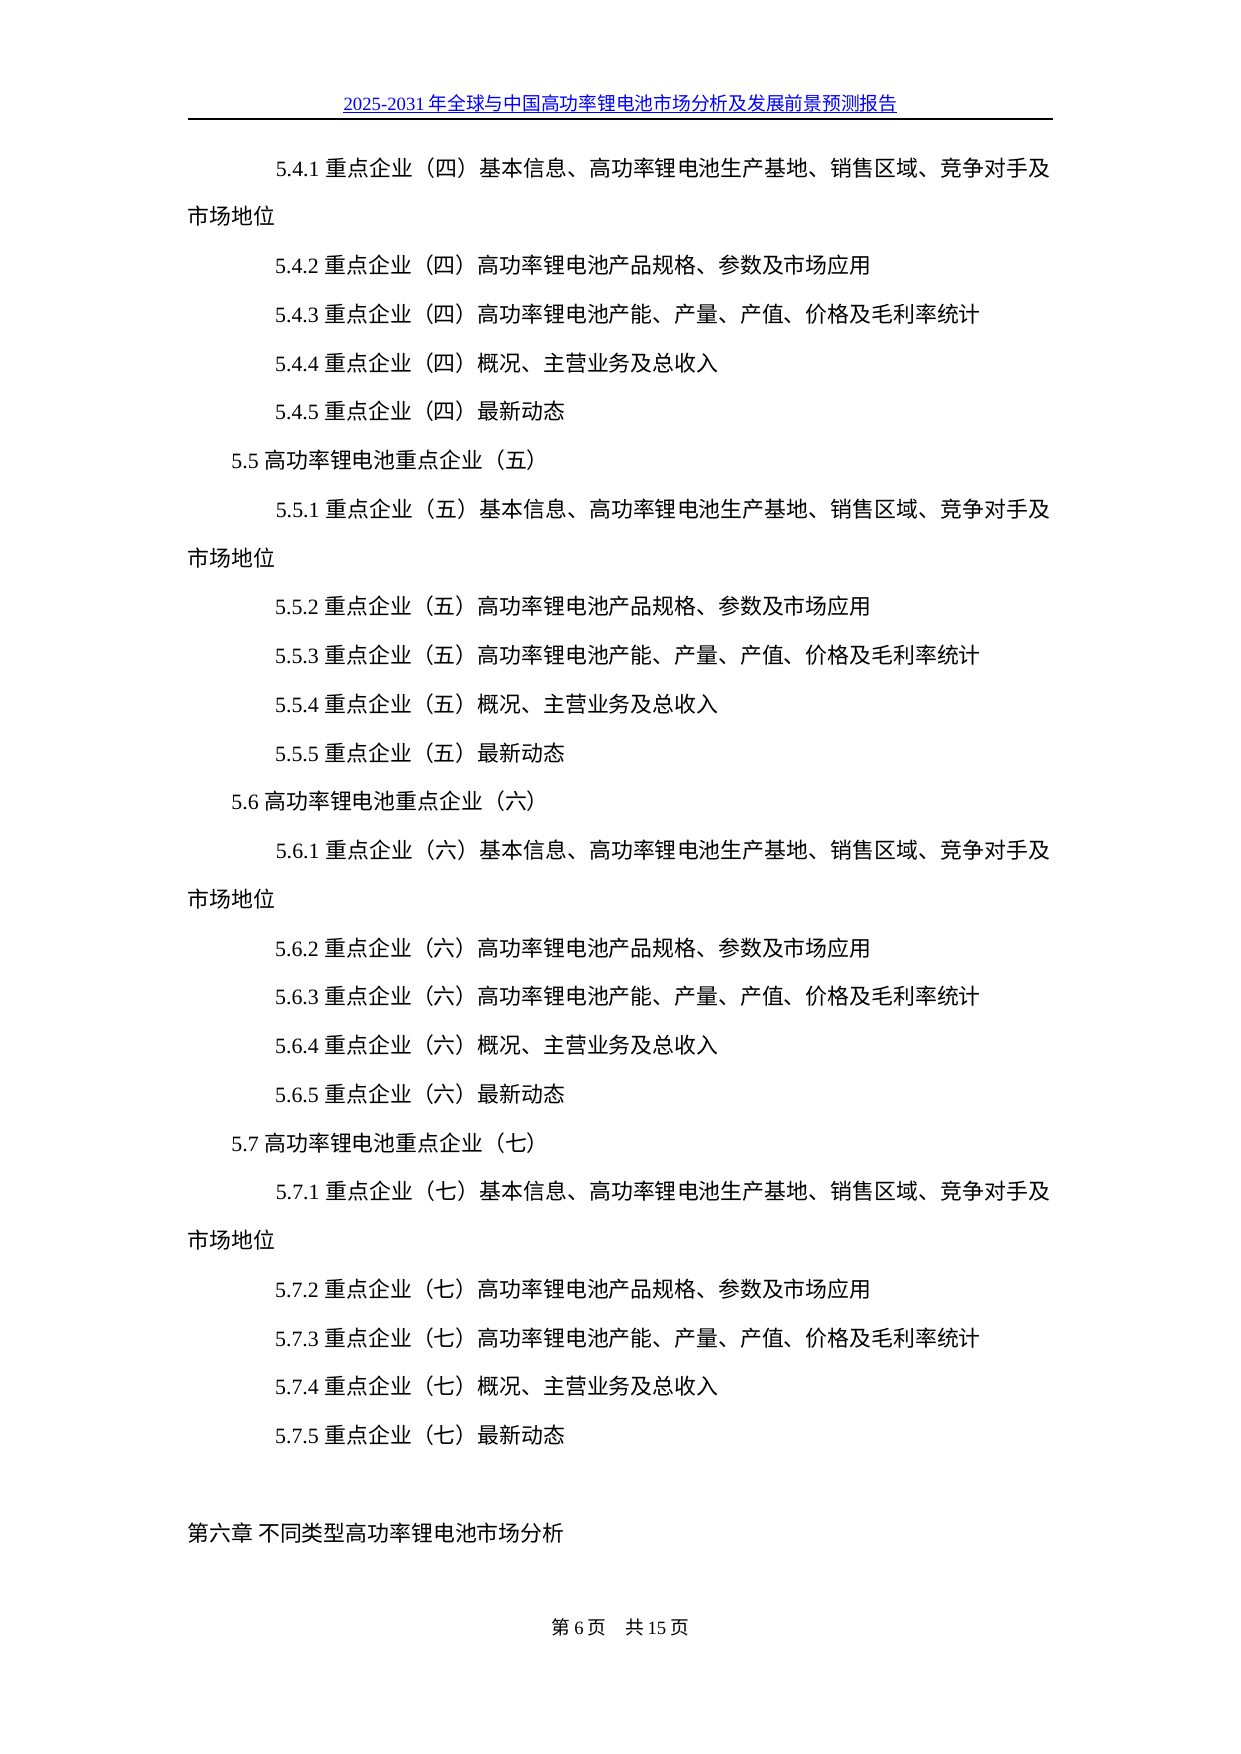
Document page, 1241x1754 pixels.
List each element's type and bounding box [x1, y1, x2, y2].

text [187, 150, 1053, 1548]
